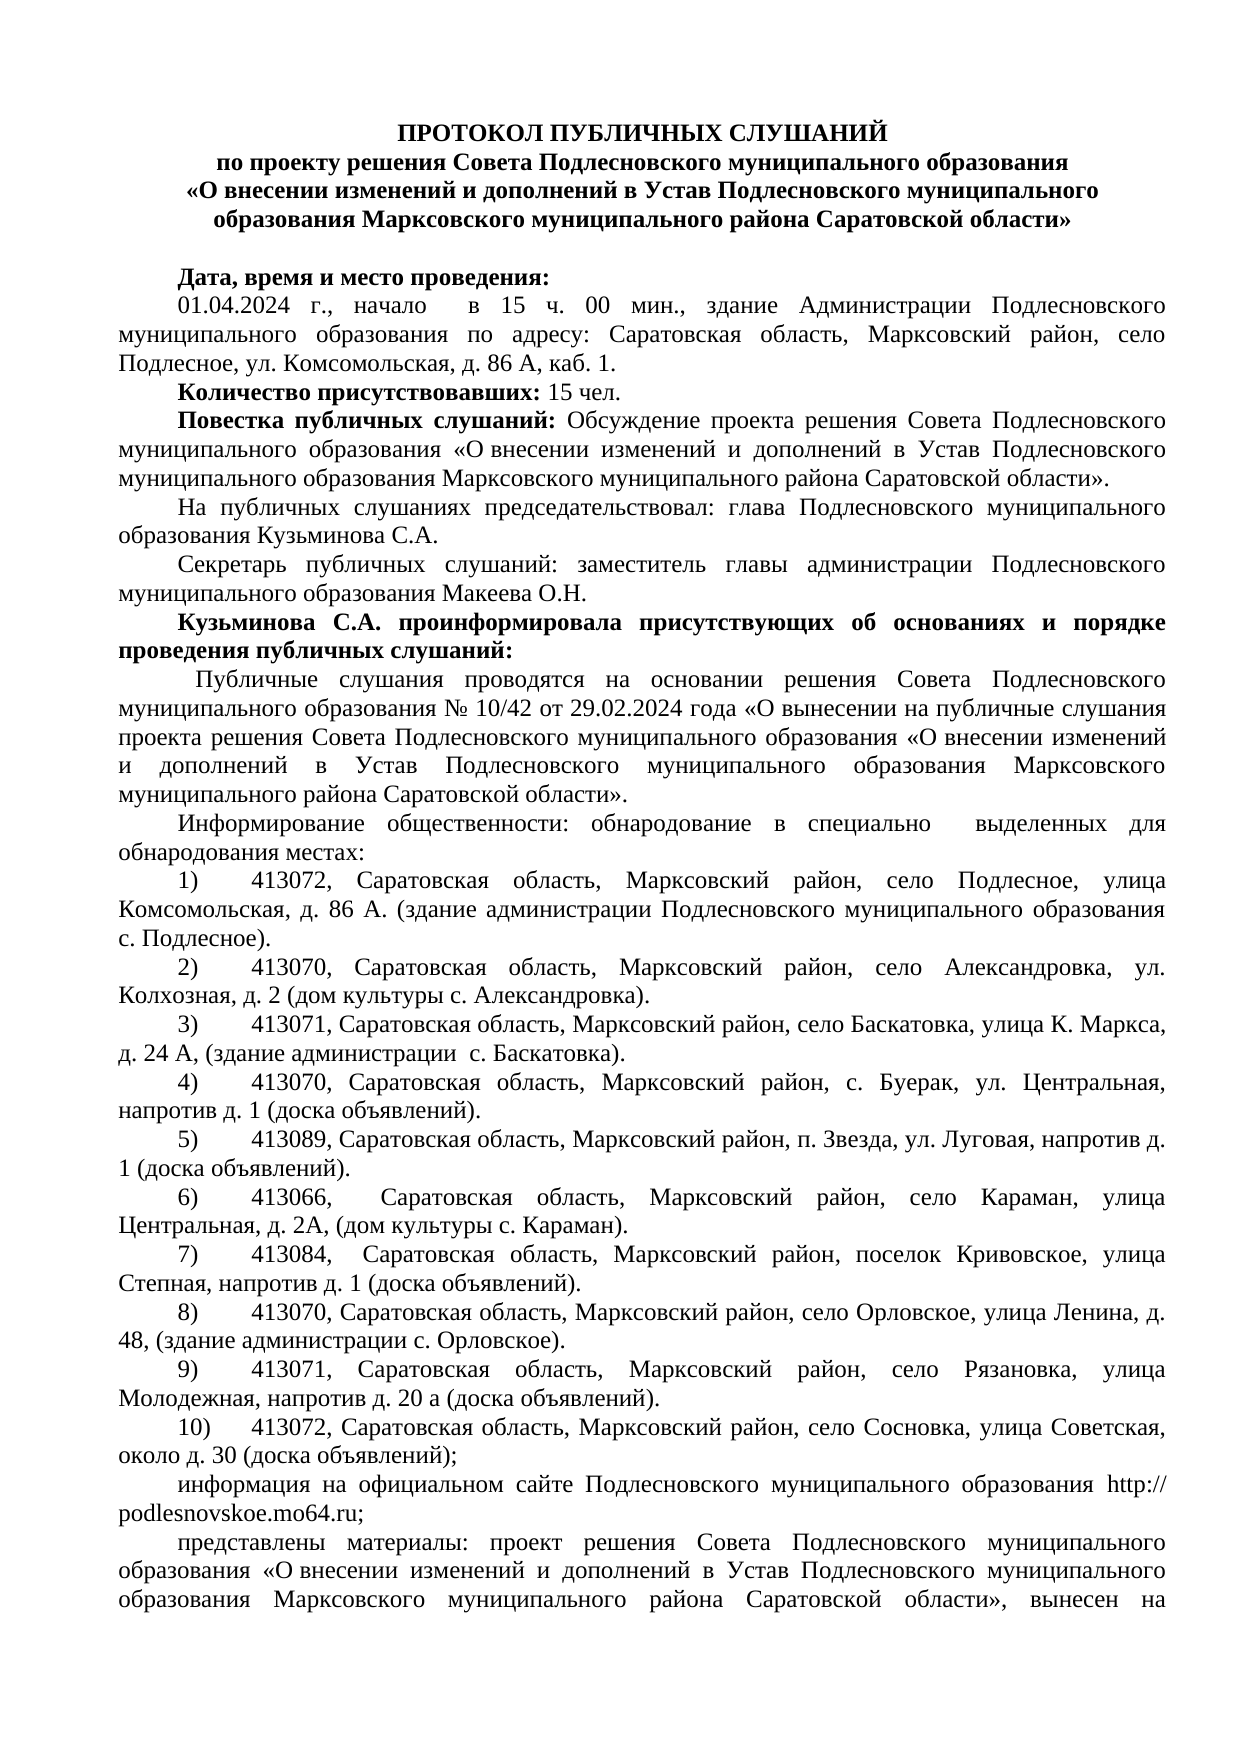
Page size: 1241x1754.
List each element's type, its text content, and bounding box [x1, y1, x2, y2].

list 413072, Саратовская область, Марксовский район, село Сосновка, улица Советская, около д. 30 (доска объявлений); [118, 1412, 1167, 1469]
text 01.04.2024 г., начало в 15 ч. 00 мин., здание Администрации Подлесновского муниципального образования по адресу: Саратовская область, Марксовский район, село Подлесное, ул. Комсомольская, д. 86 А, каб. 1. [118, 291, 1167, 377]
text Секретарь публичных слушаний: заместитель главы администрации Подлесновского муниципального образования Макеева О.Н. [118, 549, 1167, 607]
text Количество присутствовавших: 15 чел. [118, 377, 1167, 406]
list 413072, Саратовская область, Марксовский район, село Подлесное, улица Комсомольская, д. 86 А. (здание администрации Подлесновского муниципального образования с. Подлесное). [118, 866, 1167, 952]
text Кузьминова С.А. проинформировала присутствующих об основаниях и порядке проведения публичных слушаний: [118, 607, 1167, 664]
text Публичные слушания проводятся на основании решения Совета Подлесновского муниципального образования № 10/42 от 29.02.2024 года «О вынесении на публичные слушания проекта решения Совета Подлесновского муниципального образования «О внесении изменений и дополнений в Устав Подлесновского муниципального образования Марксовского муниципального района Саратовской области». [118, 664, 1167, 808]
text Повестка публичных слушаний: Обсуждение проекта решения Совета Подлесновского муниципального образования «О внесении изменений и дополнений в Устав Подлесновского муниципального образования Марксовского муниципального района Саратовской области». [118, 406, 1167, 492]
text На публичных слушаниях председательствовал: глава Подлесновского муниципального образования Кузьминова С.А. [118, 492, 1167, 549]
list 413070, Саратовская область, Марксовский район, с. Буерак, ул. Центральная, напротив д. 1 (доска объявлений). [118, 1067, 1167, 1124]
text «О внесении изменений и дополнений в Устав Подлесновского муниципального образования Марксовского муниципального района Саратовской области» [118, 176, 1167, 233]
list 413070, Саратовская область, Марксовский район, село Александровка, ул. Колхозная, д. 2 (дом культуры с. Александровка). [118, 952, 1167, 1009]
list 413084, Саратовская область, Марксовский район, поселок Кривовское, улица Степная, напротив д. 1 (доска объявлений). [118, 1239, 1167, 1297]
list 413066, Саратовская область, Марксовский район, село Караман, улица Центральная, д. 2А, (дом культуры с. Караман). [118, 1182, 1167, 1239]
text Дата, время и место проведения: [118, 262, 1167, 291]
list 413071, Саратовская область, Марксовский район, село Рязановка, улица Молодежная, напротив д. 20 а (доска объявлений). [118, 1354, 1167, 1412]
text Информирование общественности: обнародование в специально выделенных для обнародования местах: [118, 808, 1167, 866]
list 413071, Саратовская область, Марксовский район, село Баскатовка, улица К. Маркса, д. 24 А, (здание администрации с. Баскатовка). [118, 1009, 1167, 1067]
text по проекту решения Совета Подлесновского муниципального образования [118, 147, 1167, 176]
text информация на официальном сайте Подлесновского муниципального образования http:// podlesnovskoe.mo64.ru; [118, 1469, 1167, 1527]
text ПРОТОКОЛ ПУБЛИЧНЫХ СЛУШАНИЙ [118, 118, 1167, 147]
list 413089, Саратовская область, Марксовский район, п. Звезда, ул. Луговая, напротив д. 1 (доска объявлений). [118, 1124, 1167, 1182]
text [118, 1527, 1167, 1613]
list 413070, Саратовская область, Марксовский район, село Орловское, улица Ленина, д. 48, (здание администрации с. Орловское). [118, 1297, 1167, 1354]
